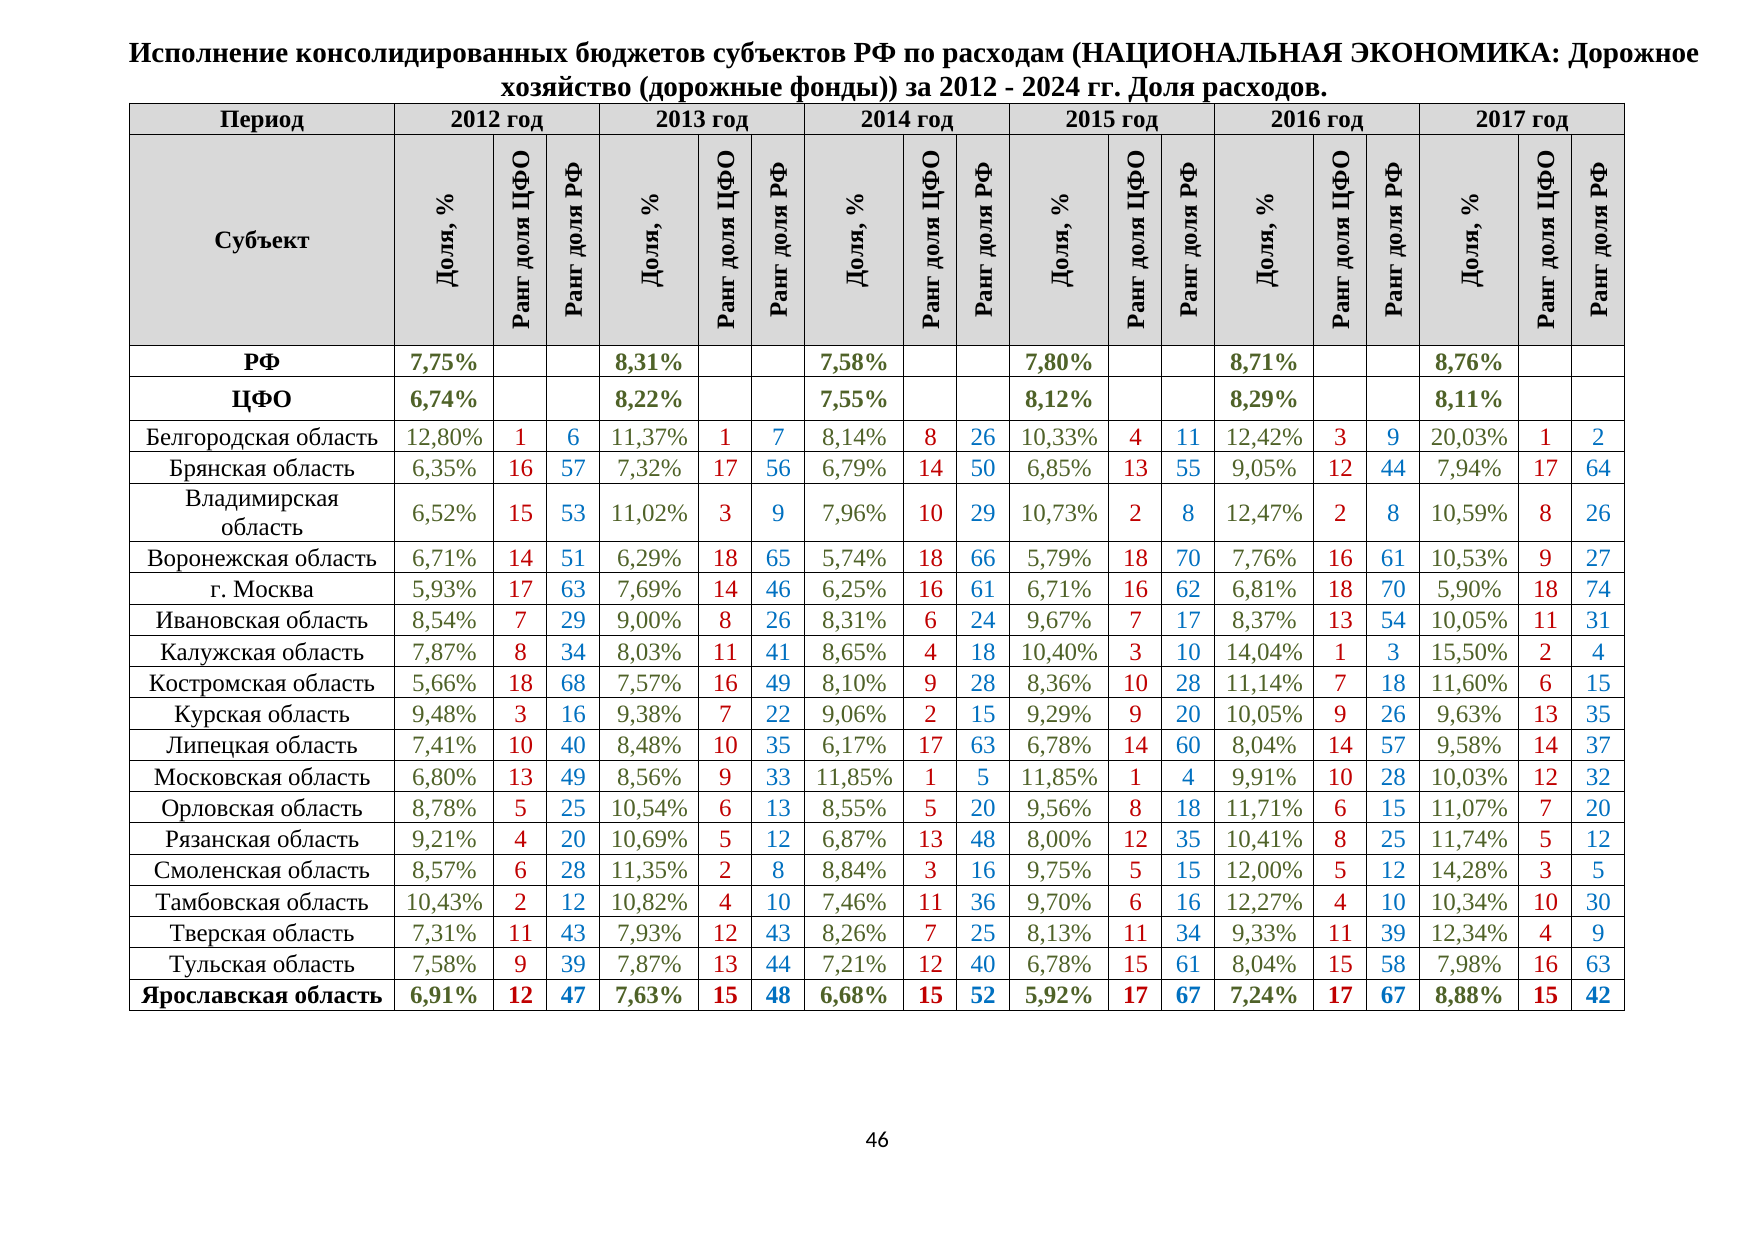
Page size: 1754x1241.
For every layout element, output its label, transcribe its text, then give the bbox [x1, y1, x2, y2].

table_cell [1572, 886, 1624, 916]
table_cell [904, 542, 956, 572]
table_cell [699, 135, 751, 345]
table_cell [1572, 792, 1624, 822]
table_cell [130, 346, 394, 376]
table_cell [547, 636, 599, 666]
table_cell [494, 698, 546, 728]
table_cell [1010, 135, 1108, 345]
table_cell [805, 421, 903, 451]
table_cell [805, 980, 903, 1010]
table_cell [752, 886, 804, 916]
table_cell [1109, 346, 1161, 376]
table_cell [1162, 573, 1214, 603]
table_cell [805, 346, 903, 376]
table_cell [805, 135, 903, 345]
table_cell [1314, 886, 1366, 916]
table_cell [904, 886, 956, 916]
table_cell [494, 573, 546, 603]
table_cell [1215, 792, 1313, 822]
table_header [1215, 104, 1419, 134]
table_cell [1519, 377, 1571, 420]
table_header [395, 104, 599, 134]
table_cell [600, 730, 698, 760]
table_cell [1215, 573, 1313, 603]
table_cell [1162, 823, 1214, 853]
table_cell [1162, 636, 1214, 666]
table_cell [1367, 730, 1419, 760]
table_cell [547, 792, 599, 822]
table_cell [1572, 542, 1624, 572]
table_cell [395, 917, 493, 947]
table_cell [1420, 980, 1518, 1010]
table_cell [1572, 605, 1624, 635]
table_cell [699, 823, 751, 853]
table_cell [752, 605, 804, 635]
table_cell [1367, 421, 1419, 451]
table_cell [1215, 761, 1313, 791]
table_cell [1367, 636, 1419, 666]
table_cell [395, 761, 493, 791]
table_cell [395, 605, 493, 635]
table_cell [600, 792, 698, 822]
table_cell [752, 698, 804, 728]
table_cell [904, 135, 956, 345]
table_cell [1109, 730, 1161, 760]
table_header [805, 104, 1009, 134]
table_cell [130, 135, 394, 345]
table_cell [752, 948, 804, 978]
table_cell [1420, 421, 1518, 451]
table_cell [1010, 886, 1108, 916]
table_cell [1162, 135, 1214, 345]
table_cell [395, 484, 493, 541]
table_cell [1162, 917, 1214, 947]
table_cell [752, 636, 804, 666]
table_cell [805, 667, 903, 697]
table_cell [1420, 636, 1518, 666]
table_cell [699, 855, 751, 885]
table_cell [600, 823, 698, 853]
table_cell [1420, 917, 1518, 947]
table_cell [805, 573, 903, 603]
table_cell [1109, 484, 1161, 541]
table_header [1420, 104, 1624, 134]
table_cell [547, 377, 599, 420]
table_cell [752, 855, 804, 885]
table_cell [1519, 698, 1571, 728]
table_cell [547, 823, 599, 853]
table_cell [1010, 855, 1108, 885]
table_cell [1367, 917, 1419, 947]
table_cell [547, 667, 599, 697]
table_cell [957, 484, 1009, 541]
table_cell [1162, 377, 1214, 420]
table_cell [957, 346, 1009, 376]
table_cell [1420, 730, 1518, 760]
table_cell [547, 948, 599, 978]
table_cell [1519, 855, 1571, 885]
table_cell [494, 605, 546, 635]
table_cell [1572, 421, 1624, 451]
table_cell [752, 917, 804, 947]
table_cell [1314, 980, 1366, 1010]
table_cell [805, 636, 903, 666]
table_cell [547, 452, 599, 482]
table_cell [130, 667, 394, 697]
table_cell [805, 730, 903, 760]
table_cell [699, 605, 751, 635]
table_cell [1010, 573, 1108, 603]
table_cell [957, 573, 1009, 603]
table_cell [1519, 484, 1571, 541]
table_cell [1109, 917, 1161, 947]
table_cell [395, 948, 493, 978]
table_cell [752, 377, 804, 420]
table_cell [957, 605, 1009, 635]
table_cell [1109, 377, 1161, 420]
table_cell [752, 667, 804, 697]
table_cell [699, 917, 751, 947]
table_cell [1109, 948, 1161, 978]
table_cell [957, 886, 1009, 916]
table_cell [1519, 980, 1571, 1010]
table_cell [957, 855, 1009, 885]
subtitle Исполнение консолидированных бюджетов субъектов РФ по расходам (НАЦИОНАЛЬНАЯ ЭКОНОМИКА: Дорожное хозяйство (дорожные фонды)) за 2012 - 2024 гг. Доля расходов. [110, 35, 1718, 102]
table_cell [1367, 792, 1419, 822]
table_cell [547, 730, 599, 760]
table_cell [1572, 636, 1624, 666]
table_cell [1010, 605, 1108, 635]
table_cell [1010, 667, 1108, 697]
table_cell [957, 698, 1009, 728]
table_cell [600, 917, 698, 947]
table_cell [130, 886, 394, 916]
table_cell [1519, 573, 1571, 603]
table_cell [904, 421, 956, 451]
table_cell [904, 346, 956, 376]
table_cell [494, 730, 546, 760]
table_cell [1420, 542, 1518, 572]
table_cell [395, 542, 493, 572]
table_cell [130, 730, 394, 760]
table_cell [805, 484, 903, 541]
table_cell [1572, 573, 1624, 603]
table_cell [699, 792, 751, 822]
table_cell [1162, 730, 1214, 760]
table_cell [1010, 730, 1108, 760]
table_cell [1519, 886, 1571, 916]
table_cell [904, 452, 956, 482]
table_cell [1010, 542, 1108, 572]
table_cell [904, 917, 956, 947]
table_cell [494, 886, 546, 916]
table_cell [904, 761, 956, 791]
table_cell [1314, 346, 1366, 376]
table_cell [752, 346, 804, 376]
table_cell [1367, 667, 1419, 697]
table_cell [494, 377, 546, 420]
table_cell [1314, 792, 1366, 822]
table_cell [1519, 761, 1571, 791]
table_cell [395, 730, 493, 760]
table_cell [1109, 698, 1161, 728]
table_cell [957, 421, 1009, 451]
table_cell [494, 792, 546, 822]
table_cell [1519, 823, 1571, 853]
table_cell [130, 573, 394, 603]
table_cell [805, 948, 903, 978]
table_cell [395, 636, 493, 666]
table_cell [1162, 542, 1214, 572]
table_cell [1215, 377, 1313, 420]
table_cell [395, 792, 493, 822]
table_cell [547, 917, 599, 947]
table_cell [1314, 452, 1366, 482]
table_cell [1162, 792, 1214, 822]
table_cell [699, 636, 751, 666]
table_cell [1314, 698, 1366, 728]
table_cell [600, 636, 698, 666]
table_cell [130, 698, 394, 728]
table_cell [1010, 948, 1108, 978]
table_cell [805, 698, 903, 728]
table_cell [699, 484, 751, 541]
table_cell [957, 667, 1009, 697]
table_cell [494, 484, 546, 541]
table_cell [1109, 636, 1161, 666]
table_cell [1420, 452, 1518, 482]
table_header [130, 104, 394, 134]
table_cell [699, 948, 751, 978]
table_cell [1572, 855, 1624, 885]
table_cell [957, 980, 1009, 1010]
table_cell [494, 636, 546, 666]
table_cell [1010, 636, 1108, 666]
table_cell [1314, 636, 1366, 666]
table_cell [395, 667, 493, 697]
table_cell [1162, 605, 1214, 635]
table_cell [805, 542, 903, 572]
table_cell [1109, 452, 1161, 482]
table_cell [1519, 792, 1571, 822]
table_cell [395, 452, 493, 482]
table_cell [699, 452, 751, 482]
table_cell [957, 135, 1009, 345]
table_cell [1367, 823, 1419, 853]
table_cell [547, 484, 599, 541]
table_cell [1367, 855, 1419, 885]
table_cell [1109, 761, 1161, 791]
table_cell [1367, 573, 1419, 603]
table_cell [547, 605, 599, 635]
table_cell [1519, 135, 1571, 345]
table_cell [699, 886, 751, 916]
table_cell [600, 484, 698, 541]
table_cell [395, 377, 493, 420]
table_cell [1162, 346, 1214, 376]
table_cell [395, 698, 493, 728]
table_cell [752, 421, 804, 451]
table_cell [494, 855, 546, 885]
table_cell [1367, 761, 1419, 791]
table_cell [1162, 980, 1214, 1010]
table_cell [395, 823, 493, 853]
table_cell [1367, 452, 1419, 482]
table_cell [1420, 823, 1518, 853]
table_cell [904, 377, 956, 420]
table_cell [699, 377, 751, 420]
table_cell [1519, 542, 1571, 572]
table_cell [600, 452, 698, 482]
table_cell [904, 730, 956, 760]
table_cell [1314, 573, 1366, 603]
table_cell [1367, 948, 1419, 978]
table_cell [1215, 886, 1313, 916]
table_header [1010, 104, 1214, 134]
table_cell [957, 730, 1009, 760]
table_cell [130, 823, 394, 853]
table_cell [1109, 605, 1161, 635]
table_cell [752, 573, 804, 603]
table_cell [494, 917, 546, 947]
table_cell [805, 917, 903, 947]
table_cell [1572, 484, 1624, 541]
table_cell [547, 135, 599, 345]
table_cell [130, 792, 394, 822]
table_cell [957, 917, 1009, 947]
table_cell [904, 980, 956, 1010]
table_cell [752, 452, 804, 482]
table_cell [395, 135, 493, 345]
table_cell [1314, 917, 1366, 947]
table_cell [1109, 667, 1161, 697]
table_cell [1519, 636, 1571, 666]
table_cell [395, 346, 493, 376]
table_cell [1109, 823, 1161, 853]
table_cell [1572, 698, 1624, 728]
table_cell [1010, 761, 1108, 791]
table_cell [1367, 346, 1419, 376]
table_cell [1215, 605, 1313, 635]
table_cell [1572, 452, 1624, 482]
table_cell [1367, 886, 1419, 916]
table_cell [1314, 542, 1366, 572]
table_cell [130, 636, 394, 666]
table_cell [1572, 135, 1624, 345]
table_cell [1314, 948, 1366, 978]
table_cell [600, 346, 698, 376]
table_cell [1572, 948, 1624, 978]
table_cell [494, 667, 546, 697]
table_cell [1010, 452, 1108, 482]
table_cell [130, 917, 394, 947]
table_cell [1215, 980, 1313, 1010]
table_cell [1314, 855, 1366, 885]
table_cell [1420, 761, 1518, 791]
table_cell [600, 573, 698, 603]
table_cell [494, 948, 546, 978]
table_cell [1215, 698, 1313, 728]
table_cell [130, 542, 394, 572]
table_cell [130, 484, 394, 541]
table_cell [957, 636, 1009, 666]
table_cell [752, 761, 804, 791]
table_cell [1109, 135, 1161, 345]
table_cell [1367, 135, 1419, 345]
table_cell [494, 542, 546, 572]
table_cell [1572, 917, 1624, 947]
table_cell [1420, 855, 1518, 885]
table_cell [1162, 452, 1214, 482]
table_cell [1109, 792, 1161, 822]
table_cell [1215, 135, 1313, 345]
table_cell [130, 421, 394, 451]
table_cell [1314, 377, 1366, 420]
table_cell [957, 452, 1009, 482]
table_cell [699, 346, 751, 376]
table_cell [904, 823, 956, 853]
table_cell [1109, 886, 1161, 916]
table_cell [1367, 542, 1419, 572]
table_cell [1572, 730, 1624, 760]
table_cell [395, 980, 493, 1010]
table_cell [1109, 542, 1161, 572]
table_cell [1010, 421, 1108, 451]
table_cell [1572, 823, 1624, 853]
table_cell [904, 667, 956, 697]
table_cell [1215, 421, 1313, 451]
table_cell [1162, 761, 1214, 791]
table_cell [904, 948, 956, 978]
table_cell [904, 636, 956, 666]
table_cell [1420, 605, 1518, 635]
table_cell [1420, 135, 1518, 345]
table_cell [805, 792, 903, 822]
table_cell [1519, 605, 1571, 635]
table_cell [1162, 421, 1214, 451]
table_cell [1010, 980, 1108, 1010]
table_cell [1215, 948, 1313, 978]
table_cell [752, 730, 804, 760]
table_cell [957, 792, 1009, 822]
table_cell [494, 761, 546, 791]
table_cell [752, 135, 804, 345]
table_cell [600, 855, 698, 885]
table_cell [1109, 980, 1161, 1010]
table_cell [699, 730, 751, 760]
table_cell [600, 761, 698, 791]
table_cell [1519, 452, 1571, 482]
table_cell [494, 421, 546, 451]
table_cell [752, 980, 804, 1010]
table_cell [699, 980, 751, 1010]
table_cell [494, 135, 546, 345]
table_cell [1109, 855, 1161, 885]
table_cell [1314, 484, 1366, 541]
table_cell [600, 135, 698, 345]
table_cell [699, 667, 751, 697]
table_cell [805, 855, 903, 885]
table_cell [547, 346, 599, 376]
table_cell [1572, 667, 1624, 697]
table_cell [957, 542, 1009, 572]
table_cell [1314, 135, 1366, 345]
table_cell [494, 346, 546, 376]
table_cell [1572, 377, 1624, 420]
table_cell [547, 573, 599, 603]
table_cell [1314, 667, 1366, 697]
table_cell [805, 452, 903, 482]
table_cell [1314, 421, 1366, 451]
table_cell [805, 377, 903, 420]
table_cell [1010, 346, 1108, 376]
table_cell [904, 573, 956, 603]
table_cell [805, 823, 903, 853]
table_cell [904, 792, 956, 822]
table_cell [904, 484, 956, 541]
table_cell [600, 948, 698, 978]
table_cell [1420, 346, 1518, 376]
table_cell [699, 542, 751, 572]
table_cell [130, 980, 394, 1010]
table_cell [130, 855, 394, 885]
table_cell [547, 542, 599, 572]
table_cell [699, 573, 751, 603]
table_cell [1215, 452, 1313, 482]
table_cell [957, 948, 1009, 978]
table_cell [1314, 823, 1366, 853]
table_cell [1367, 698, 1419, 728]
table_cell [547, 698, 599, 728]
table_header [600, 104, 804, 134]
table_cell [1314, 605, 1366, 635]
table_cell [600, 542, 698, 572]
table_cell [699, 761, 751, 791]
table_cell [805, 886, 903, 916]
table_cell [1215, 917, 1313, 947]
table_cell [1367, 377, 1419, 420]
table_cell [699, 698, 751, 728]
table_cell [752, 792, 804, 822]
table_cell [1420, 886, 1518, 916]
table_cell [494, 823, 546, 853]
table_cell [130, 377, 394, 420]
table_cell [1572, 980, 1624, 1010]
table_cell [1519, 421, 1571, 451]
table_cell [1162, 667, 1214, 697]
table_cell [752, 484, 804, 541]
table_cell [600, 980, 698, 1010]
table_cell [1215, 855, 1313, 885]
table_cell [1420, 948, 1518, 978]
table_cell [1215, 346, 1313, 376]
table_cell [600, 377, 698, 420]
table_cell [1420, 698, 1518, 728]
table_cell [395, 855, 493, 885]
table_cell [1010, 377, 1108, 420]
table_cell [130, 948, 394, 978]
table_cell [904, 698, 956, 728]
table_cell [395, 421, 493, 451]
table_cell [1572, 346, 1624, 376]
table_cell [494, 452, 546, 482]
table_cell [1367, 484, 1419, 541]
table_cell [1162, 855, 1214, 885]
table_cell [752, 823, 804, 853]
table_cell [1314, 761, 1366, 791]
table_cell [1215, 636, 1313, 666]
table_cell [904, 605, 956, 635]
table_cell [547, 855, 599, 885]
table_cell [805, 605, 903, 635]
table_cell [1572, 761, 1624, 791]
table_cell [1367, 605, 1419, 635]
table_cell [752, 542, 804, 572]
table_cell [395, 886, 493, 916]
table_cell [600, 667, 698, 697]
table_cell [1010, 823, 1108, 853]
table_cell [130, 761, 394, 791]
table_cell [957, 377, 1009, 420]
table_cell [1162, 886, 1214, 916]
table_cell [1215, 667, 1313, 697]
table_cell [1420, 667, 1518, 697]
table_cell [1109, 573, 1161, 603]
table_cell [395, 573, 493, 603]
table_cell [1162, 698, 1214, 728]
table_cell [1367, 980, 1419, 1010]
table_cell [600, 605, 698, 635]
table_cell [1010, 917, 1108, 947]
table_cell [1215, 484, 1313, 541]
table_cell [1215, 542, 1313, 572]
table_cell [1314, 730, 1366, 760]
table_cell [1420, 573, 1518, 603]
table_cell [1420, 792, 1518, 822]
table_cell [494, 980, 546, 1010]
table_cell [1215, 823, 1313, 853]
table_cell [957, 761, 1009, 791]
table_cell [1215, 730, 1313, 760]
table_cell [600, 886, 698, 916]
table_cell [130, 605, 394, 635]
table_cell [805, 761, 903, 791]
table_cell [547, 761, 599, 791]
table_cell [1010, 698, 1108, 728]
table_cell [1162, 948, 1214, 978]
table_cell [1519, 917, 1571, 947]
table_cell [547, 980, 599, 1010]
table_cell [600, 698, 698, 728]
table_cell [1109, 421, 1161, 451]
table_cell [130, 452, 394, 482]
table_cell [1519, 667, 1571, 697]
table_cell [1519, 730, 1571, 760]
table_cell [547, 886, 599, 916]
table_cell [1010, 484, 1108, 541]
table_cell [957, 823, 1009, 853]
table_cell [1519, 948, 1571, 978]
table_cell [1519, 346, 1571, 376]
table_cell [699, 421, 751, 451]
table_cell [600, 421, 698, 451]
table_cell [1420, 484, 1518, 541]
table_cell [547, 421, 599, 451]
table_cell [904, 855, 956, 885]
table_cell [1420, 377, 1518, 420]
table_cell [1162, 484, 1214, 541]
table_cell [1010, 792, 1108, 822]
